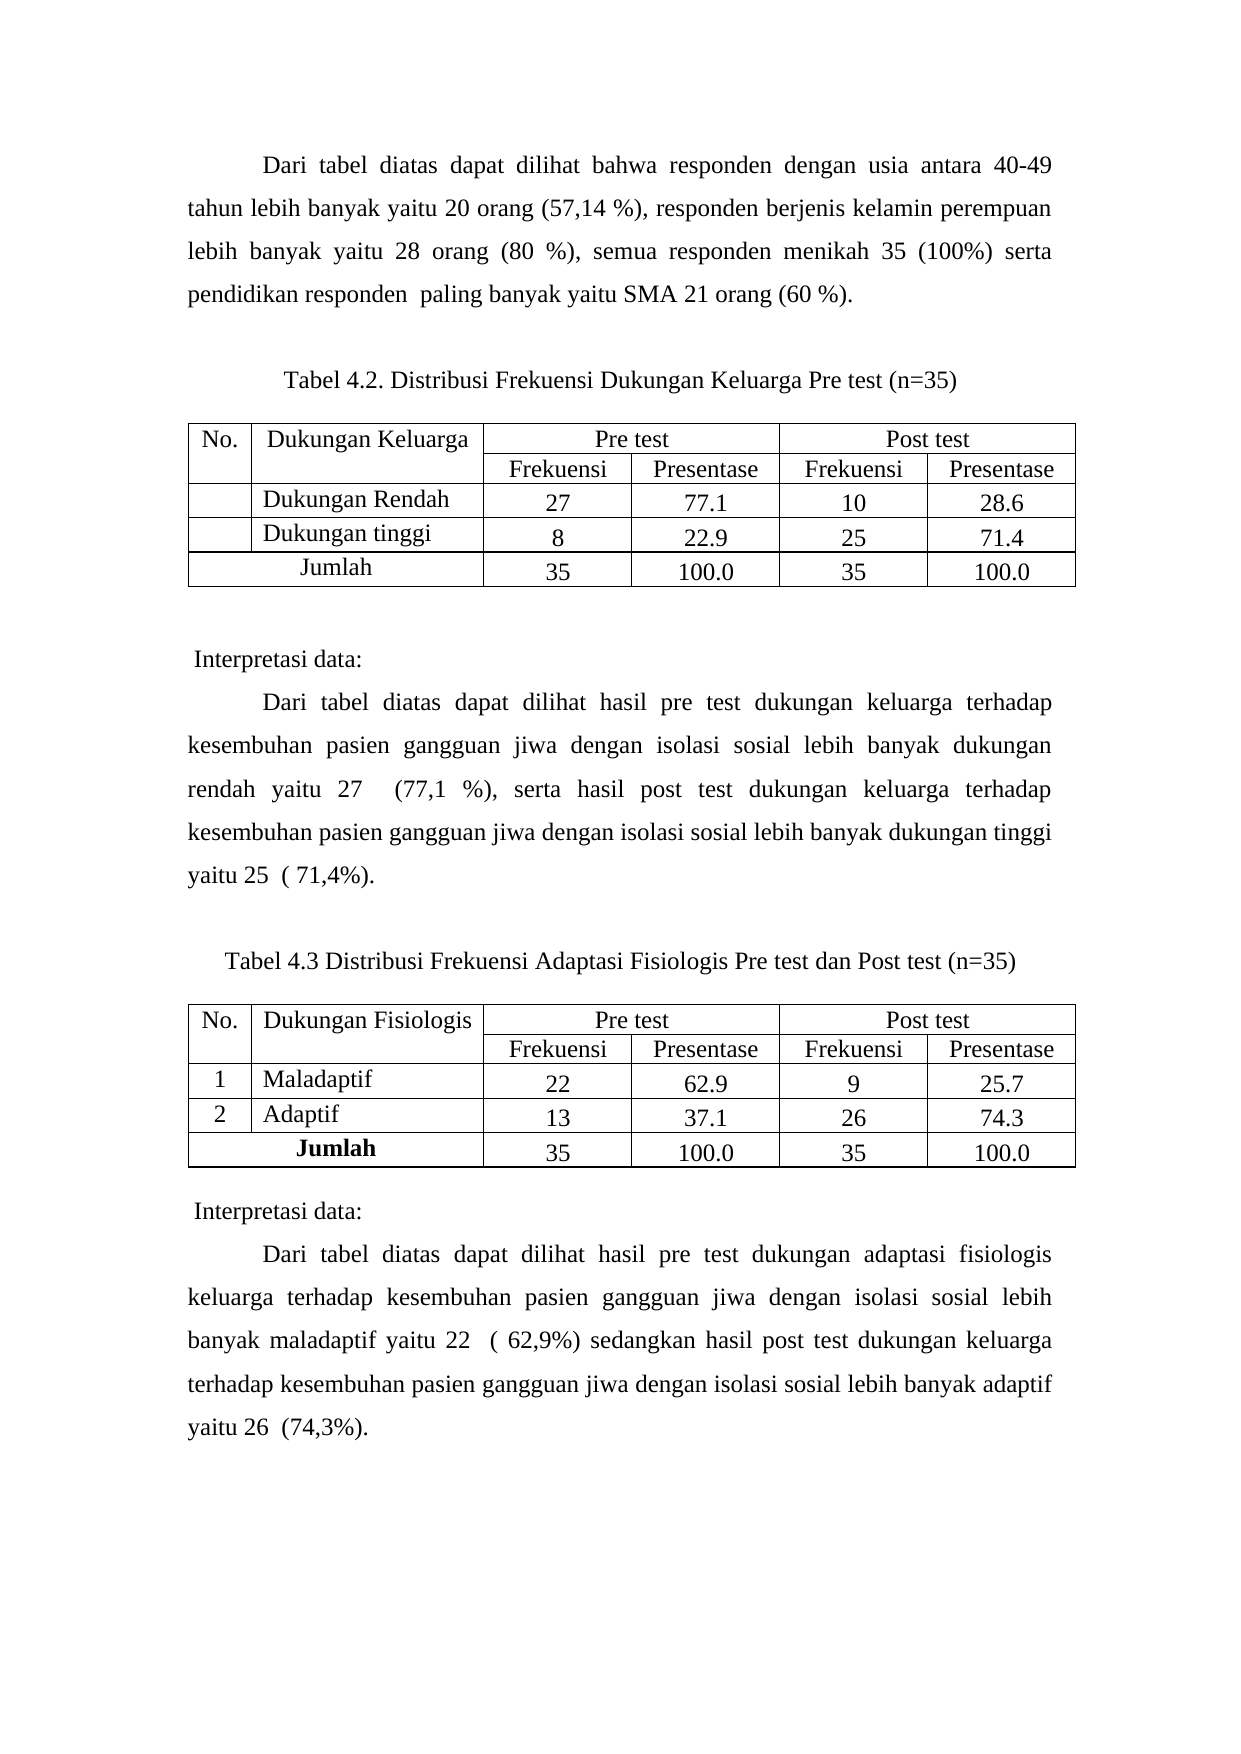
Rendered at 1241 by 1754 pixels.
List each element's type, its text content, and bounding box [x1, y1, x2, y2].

table_cell Presentase [928, 1035, 1075, 1063]
table_cell Jumlah [189, 553, 483, 586]
table_cell 62.9 [632, 1064, 779, 1098]
text Dari tabel diatas dapat dilihat bahwa responden dengan usia antara 40-49 tahun lebih banyak yaitu 20 orang (57,14 %), responden berjenis kelamin perempuan lebih banyak yaitu 28 orang (80 %), semua responden menikah 35 (100%) serta pendidikan responden paling banyak yaitu SMA 21 orang (60 %). [187, 150, 1053, 308]
table_cell 77.1 [632, 484, 779, 517]
table_cell Presentase [632, 454, 779, 483]
table_cell 13 [484, 1099, 631, 1132]
table_cell 35 [780, 1133, 927, 1166]
table_cell 25 [780, 518, 927, 551]
table_cell Dukungan Rendah [252, 484, 483, 517]
table_cell Frekuensi [484, 454, 631, 483]
table_cell Presentase [928, 454, 1075, 483]
table_cell 26 [780, 1099, 927, 1132]
table_header Post test [780, 1005, 1075, 1033]
text Interpretasi data: [187, 1196, 1053, 1225]
table_header Post test [780, 424, 1075, 453]
table_cell 100.0 [632, 1133, 779, 1166]
text Dari tabel diatas dapat dilihat hasil pre test dukungan keluarga terhadap kesembuhan pasien gangguan jiwa dengan isolasi sosial lebih banyak dukungan rendah yaitu 27 (77,1 %), serta hasil post test dukungan keluarga terhadap kesembuhan pasien gangguan jiwa dengan isolasi sosial lebih banyak dukungan tinggi yaitu 25 ( 71,4%). [187, 687, 1053, 889]
table_cell [189, 484, 251, 517]
table_cell Dukungan tinggi [252, 518, 483, 551]
text Tabel 4.2. Distribusi Frekuensi Dukungan Keluarga Pre test (n=35) [187, 366, 1053, 394]
table_cell 22.9 [632, 518, 779, 551]
table_cell 71.4 [928, 518, 1075, 551]
table_cell 27 [484, 484, 631, 517]
table_cell 35 [780, 553, 927, 586]
table_header Pre test [484, 424, 779, 453]
table_header Dukungan Fisiologis [252, 1005, 483, 1063]
table_cell Frekuensi [780, 1035, 927, 1063]
table_cell Frekuensi [780, 454, 927, 483]
table_header No. [189, 424, 251, 483]
table_header Dukungan Keluarga [252, 424, 483, 483]
table_cell 9 [780, 1064, 927, 1098]
text Tabel 4.3 Distribusi Frekuensi Adaptasi Fisiologis Pre test dan Post test (n=35) [187, 946, 1053, 975]
text Dari tabel diatas dapat dilihat hasil pre test dukungan adaptasi fisiologis keluarga terhadap kesembuhan pasien gangguan jiwa dengan isolasi sosial lebih banyak maladaptif yaitu 22 ( 62,9%) sedangkan hasil post test dukungan keluarga terhadap kesembuhan pasien gangguan jiwa dengan isolasi sosial lebih banyak adaptif yaitu 26 (74,3%). [187, 1239, 1053, 1441]
table_cell 100.0 [632, 553, 779, 586]
table_cell 28.6 [928, 484, 1075, 517]
table_cell 22 [484, 1064, 631, 1098]
table_cell 8 [484, 518, 631, 551]
table_header Pre test [484, 1005, 779, 1033]
table_cell 10 [780, 484, 927, 517]
table_cell 74.3 [928, 1099, 1075, 1132]
table_cell 25.7 [928, 1064, 1075, 1098]
text Interpretasi data: [187, 644, 1053, 673]
table_cell Maladaptif [252, 1064, 483, 1098]
table_cell Frekuensi [484, 1035, 631, 1063]
table_cell 35 [484, 553, 631, 586]
table_cell [189, 518, 251, 551]
table_cell 37.1 [632, 1099, 779, 1132]
table_cell Presentase [632, 1035, 779, 1063]
table_cell 100.0 [928, 1133, 1075, 1166]
table_cell 100.0 [928, 553, 1075, 586]
table_cell 35 [484, 1133, 631, 1166]
table_header No. [189, 1005, 251, 1063]
table_cell Adaptif [252, 1099, 483, 1132]
table_cell 1 [189, 1064, 251, 1098]
table_cell 2 [189, 1099, 251, 1132]
table_cell Jumlah [189, 1133, 483, 1166]
